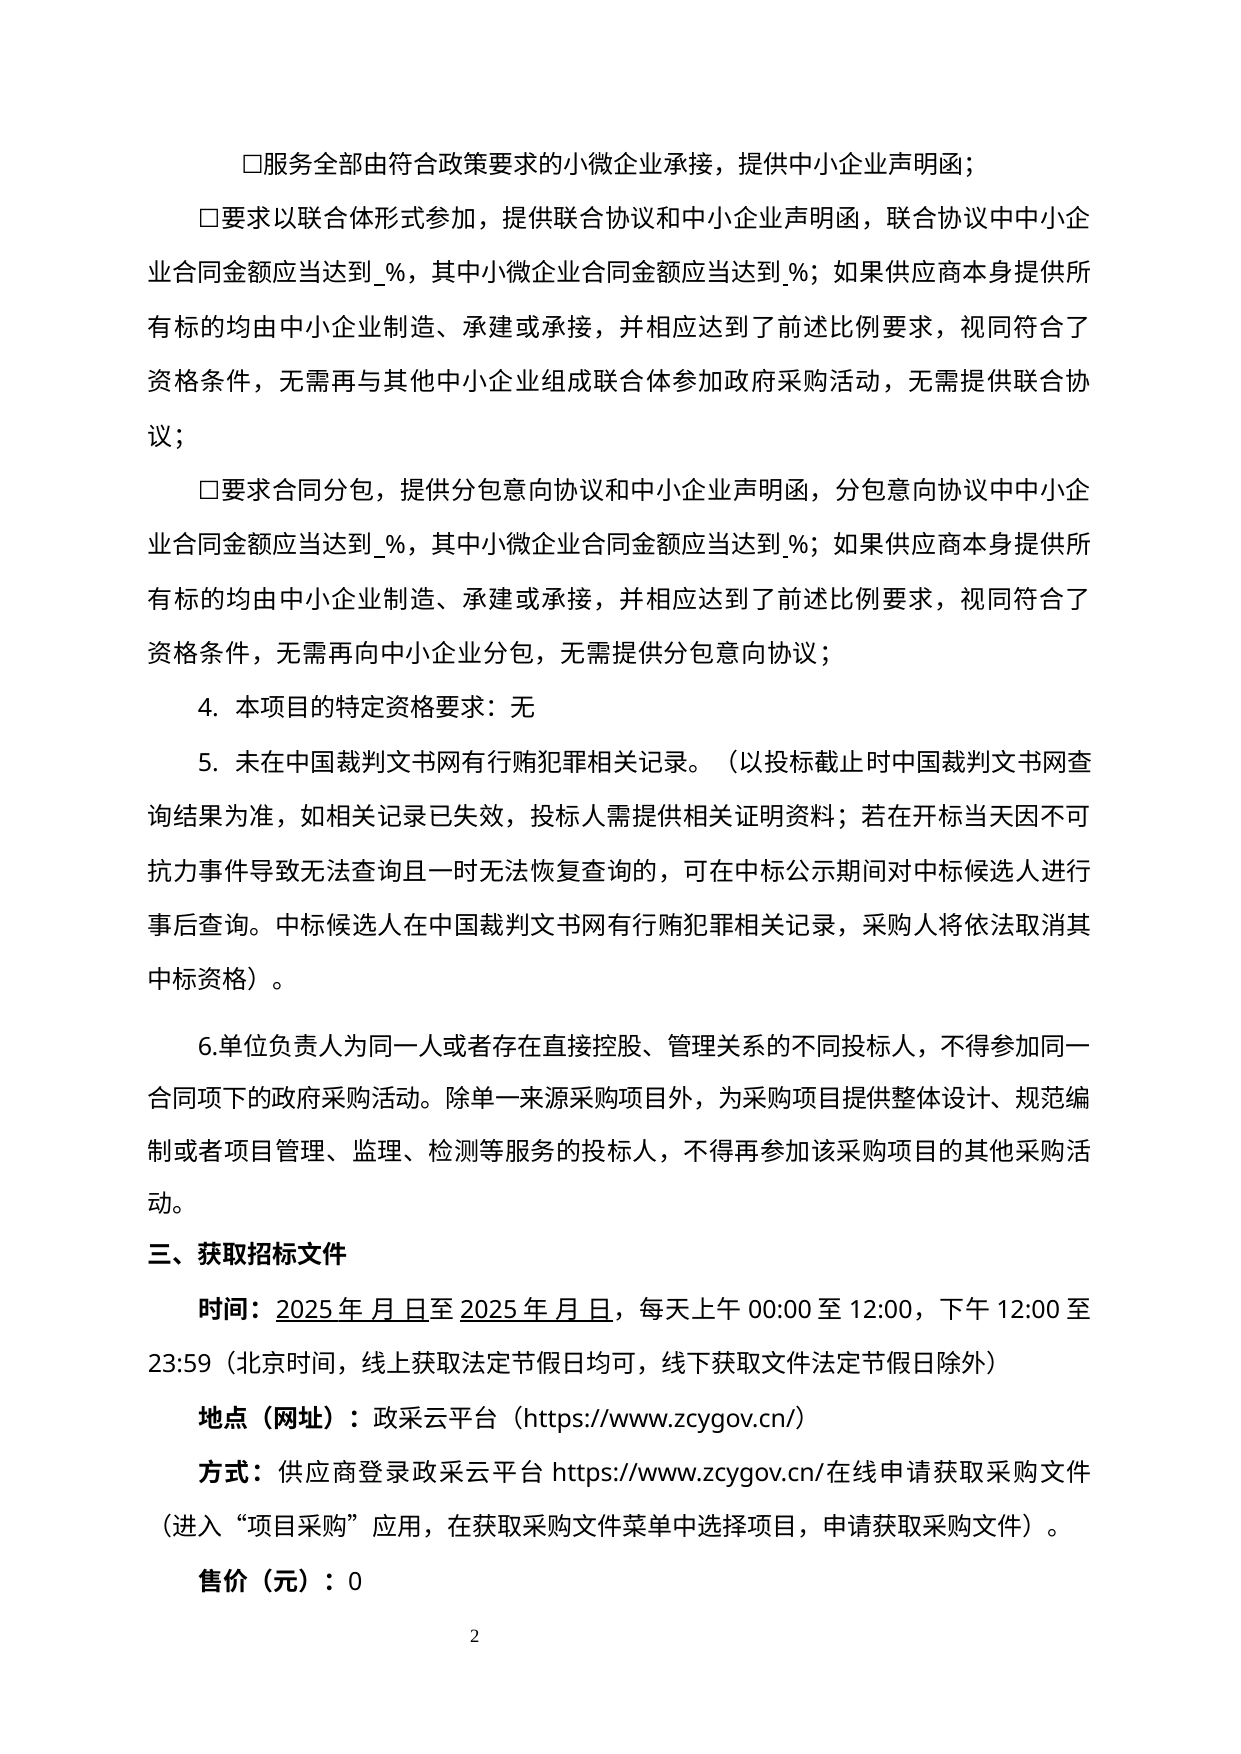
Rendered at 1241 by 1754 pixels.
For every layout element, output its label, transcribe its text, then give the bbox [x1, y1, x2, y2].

text 时间：2025年 月 日至2025年 月 日，每天上午00:00至12:00，下午12:00至23:59（北京时间，线上获取法定节假日均可，线下获取文件法定节假日除外） [148, 1289, 1092, 1380]
text 售价（元）：0 [148, 1561, 1092, 1597]
text 服务全部由符合政策要求的小微企业承接，提供中小企业声明函； [148, 144, 1092, 180]
text 三、获取招标文件 [148, 1235, 1092, 1271]
text 要求以联合体形式参加，提供联合协议和中小企业声明函，联合协议中中小企业合同金额应当达到 %，其中小微企业合同金额应当达到 %；如果供应商本身提供所有标的均由中小企业制造、承建或承接，并相应达到了前述比例要求，视同符合了资格条件，无需再与其他中小企业组成联合体参加政府采购活动，无需提供联合协议； [148, 198, 1092, 452]
text 地点（网址）：政采云平台（https://www.zcygov.cn/） [148, 1398, 1092, 1434]
text 要求合同分包，提供分包意向协议和中小企业声明函，分包意向协议中中小企业合同金额应当达到 %，其中小微企业合同金额应当达到 %；如果供应商本身提供所有标的均由中小企业制造、承建或承接，并相应达到了前述比例要求，视同符合了资格条件，无需再向中小企业分包，无需提供分包意向协议； [148, 470, 1092, 670]
list 本项目的特定资格要求：无 [148, 688, 1092, 724]
list 未在中国裁判文书网有行贿犯罪相关记录。（以投标截止时中国裁判文书网查询结果为准，如相关记录已失效，投标人需提供相关证明资料；若在开标当天因不可抗力事件导致无法查询且一时无法恢复查询的，可在中标公示期间对中标候选人进行事后查询。中标候选人在中国裁判文书网有行贿犯罪相关记录，采购人将依法取消其中标资格）。 [148, 742, 1092, 996]
text 方式：供应商登录政采云平台https://www.zcygov.cn/在线申请获取采购文件（进入“项目采购”应用，在获取采购文件菜单中选择项目，申请获取采购文件）。 [148, 1452, 1092, 1543]
list 6.单位负责人为同一人或者存在直接控股、管理关系的不同投标人，不得参加同一合同项下的政府采购活动。除单一来源采购项目外，为采购项目提供整体设计、规范编制或者项目管理、监理、检测等服务的投标人，不得再参加该采购项目的其他采购活动。 [148, 1014, 1092, 1222]
